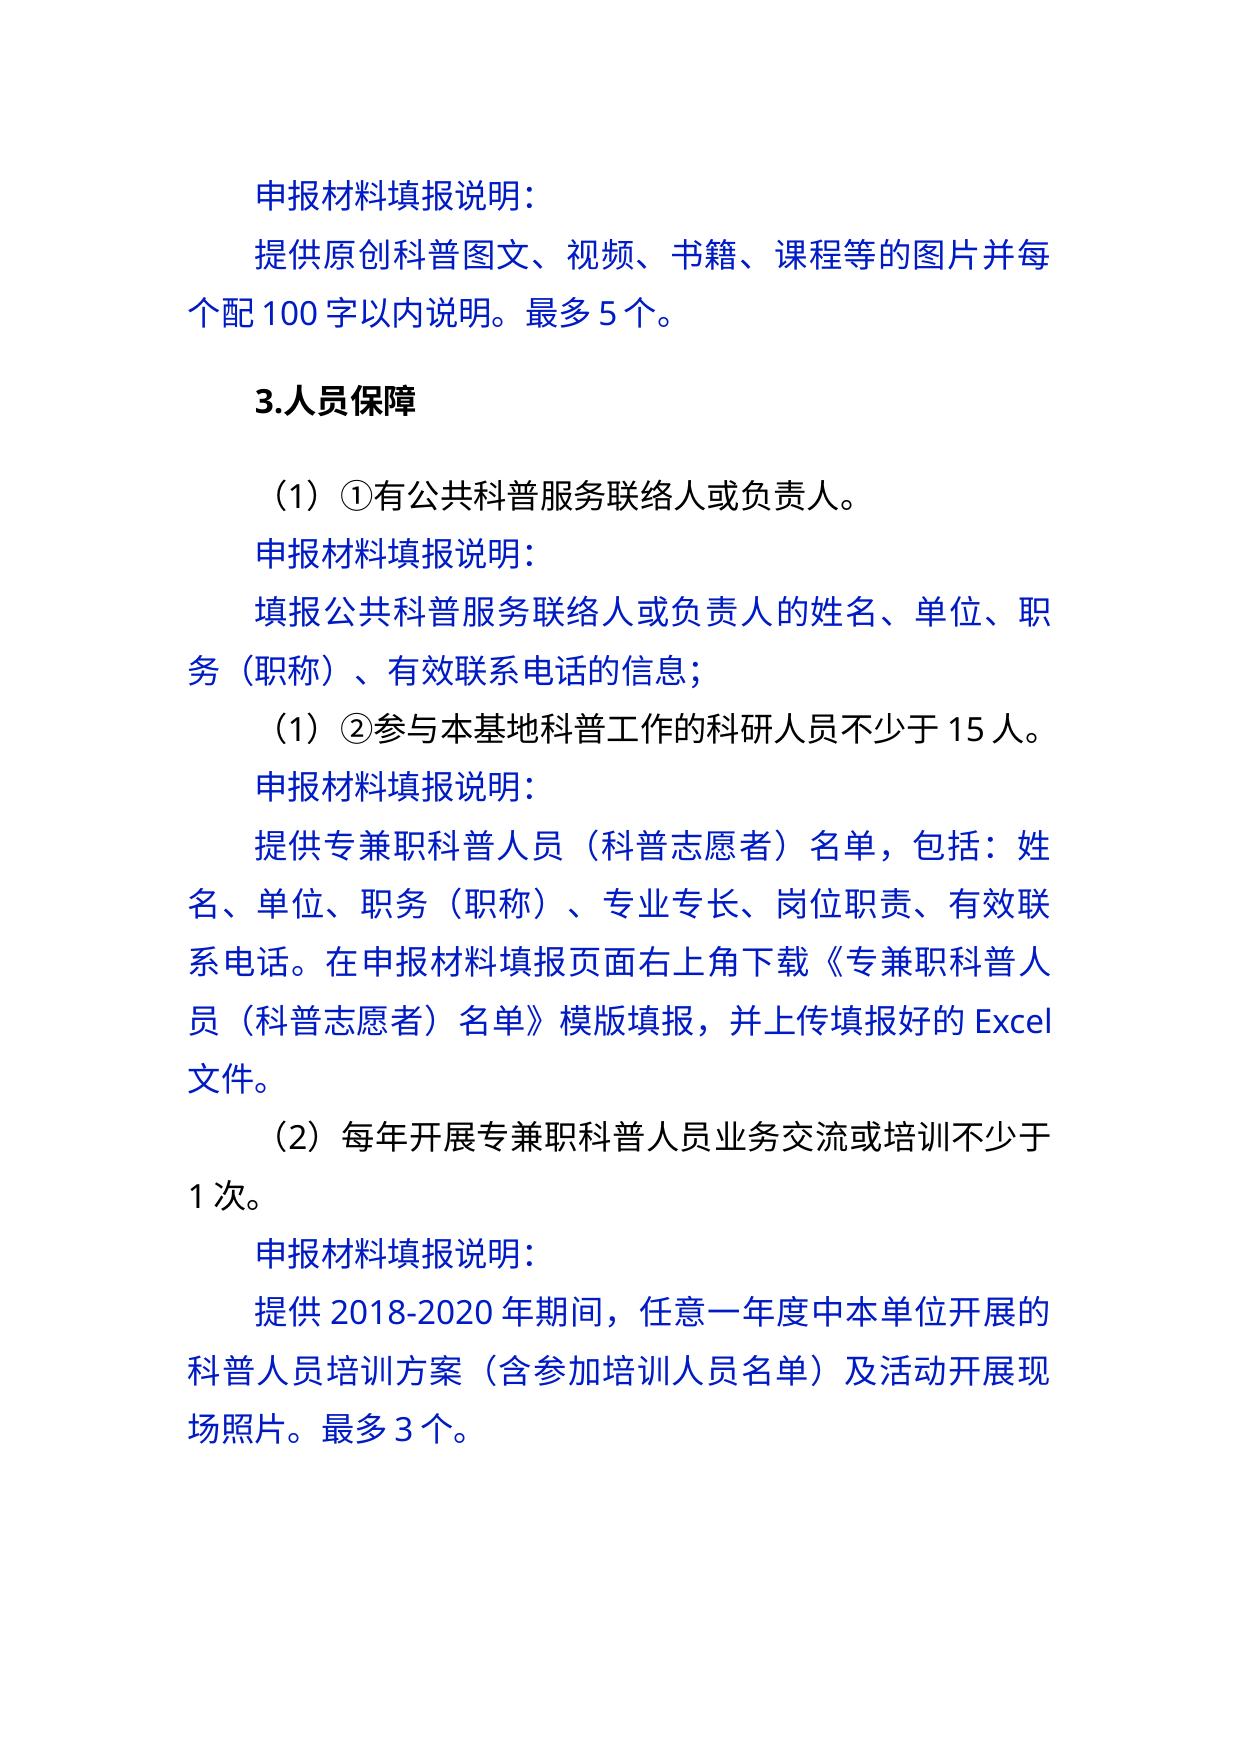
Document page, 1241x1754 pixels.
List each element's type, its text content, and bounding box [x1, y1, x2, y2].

text （1）①有公共科普服务联络人或负责人。 [187, 461, 1053, 520]
text 填报公共科普服务联络人或负责人的姓名、单位、职务（职称）、有效联系电话的信息； [187, 578, 1053, 695]
text 申报材料填报说明： [187, 162, 1053, 220]
list 申报材料填报说明： [187, 753, 1053, 811]
text 3.人员保障 [187, 366, 1053, 431]
text 申报材料填报说明： [187, 520, 1053, 578]
list 提供专兼职科普人员（科普志愿者）名单，包括：姓名、单位、职务（职称）、专业专长、岗位职责、有效联系电话。在申报材料填报页面右上角下载《专兼职科普人员（科普志愿者）名单》模版填报，并上传填报好的Excel文件。 [187, 811, 1053, 1103]
text 申报材料填报说明： [187, 1220, 1053, 1278]
text 提供原创科普图文、视频、书籍、课程等的图片并每个配100字以内说明。最多5个。 [187, 220, 1053, 337]
text （1）②参与本基地科普工作的科研人员不少于15人。 [187, 695, 1053, 753]
text （2）每年开展专兼职科普人员业务交流或培训不少于1次。 [187, 1103, 1053, 1220]
text 提供2018-2020年期间，任意一年度中本单位开展的科普人员培训方案（含参加培训人员名单）及活动开展现场照片。最多3个。 [187, 1278, 1053, 1453]
